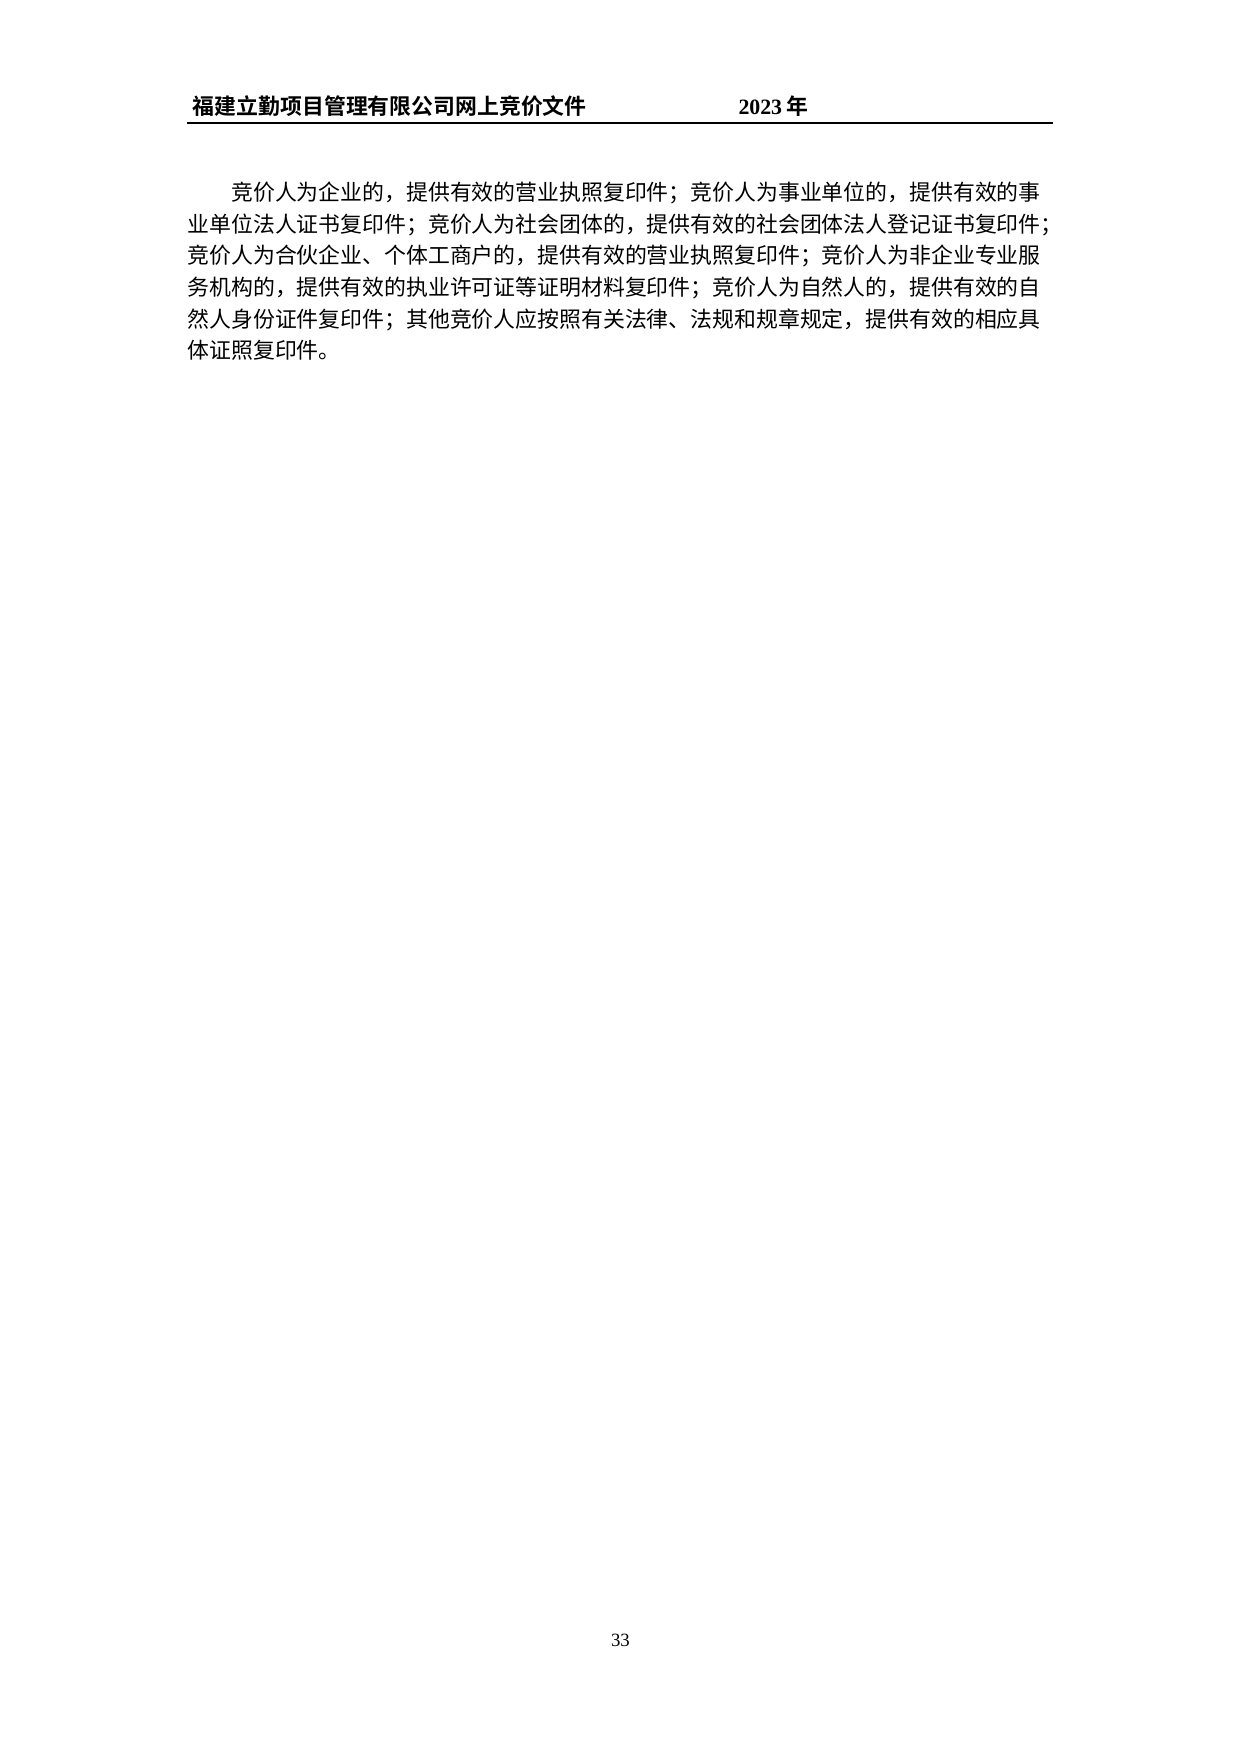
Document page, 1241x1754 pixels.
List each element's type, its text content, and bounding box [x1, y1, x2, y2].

text 竞价人为企业的，提供有效的营业执照复印件；竞价人为事业单位的，提供有效的事业单位法人证书复印件；竞价人为社会团体的，提供有效的社会团体法人登记证书复印件；竞价人为合伙企业、个体工商户的，提供有效的营业执照复印件；竞价人为非企业专业服务机构的，提供有效的执业许可证等证明材料复印件；竞价人为自然人的，提供有效的自然人身份证件复印件；其他竞价人应按照有关法律、法规和规章规定，提供有效的相应具体证照复印件。 [187, 175, 1053, 365]
